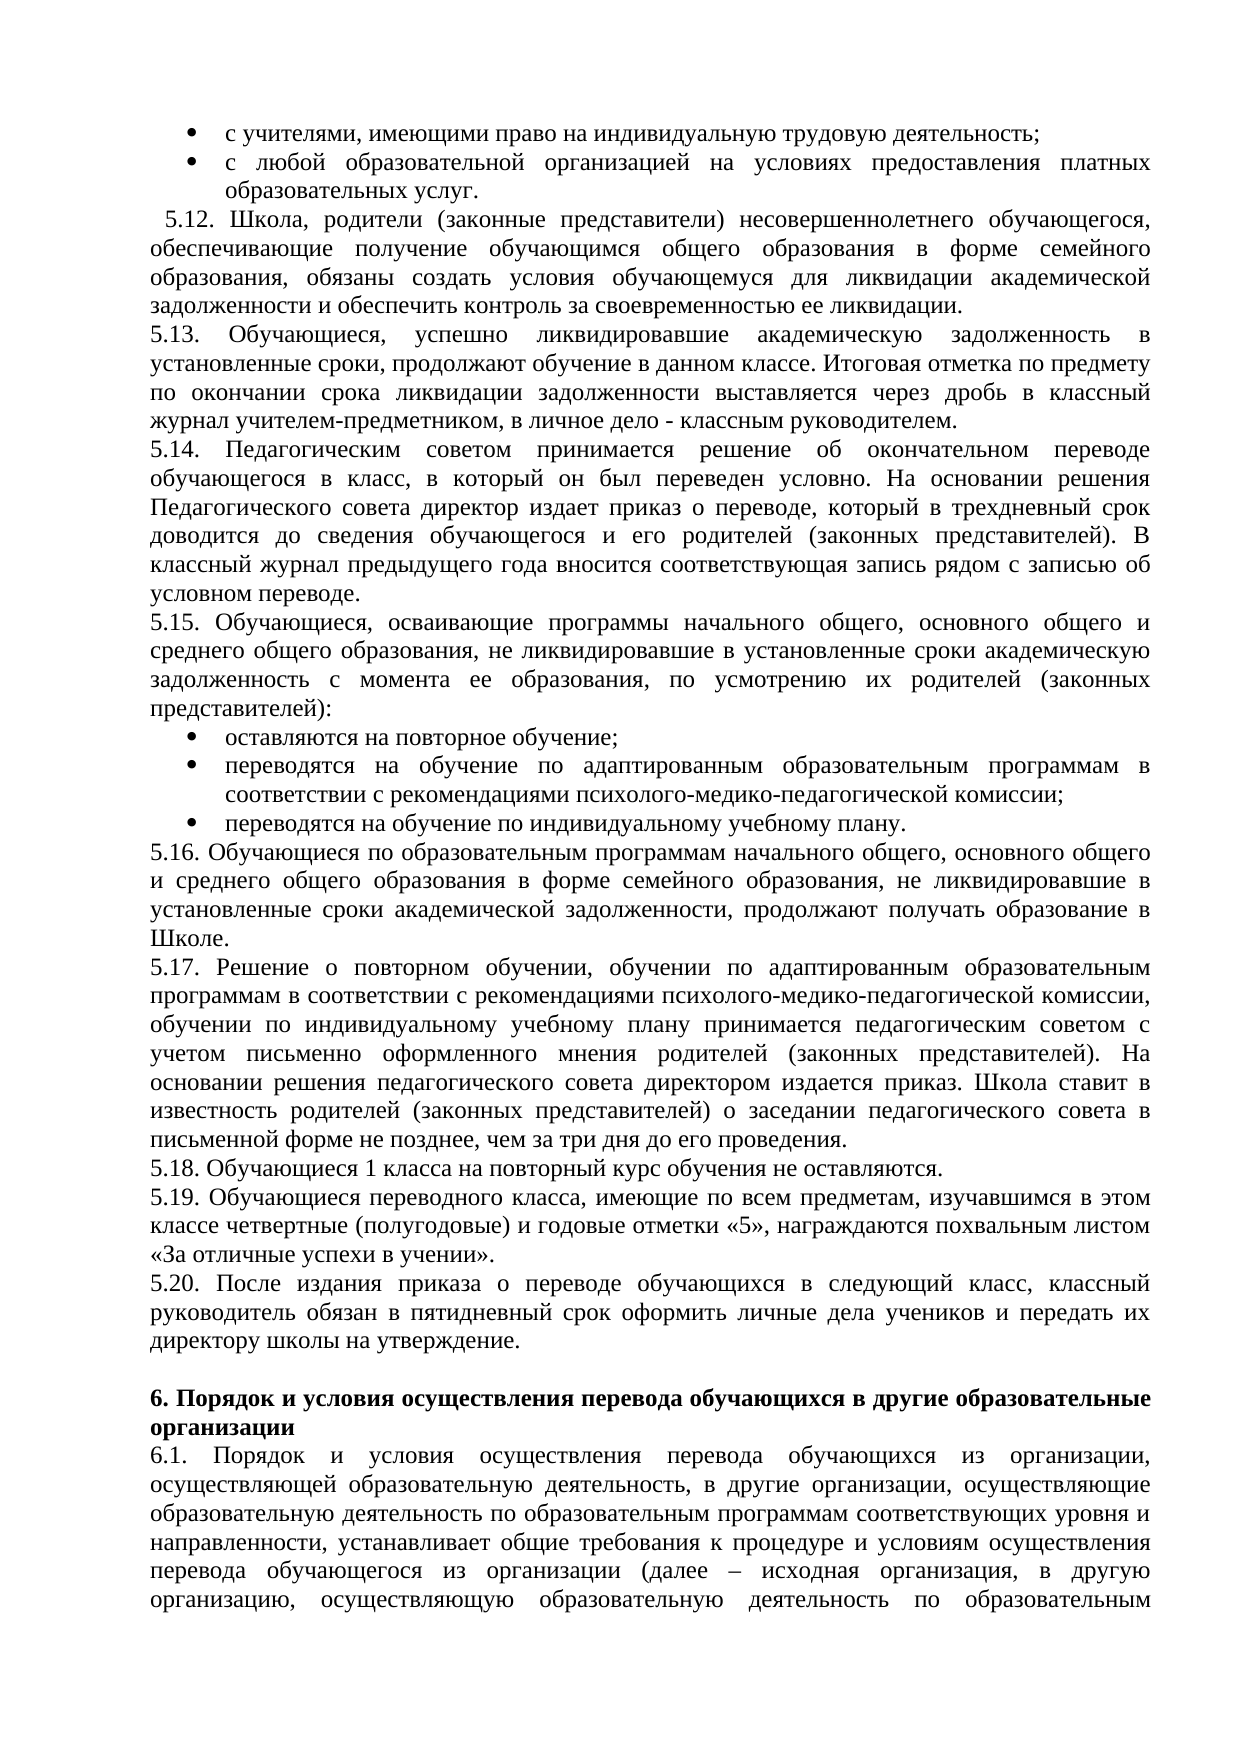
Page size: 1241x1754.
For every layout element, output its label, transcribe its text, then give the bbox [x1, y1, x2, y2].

text 5.15. Обучающиеся, осваивающие программы начального общего, основного общего и среднего общего образования, не ликвидировавшие в установленные сроки академическую задолженность с момента ее образования, по усмотрению их родителей (законных представителей): [150, 607, 1152, 722]
text 5.13. Обучающиеся, успешно ликвидировавшие академическую задолженность в установленные сроки, продолжают обучение в данном классе. Итоговая отметка по предмету по окончании срока ликвидации задолженности выставляется через дробь в классный журнал учителем-предметником, в личное дело - классным руководителем. [150, 319, 1152, 434]
text 5.12. Школа, родители (законные представители) несовершеннолетнего обучающегося, обеспечивающие получение обучающимся общего образования в форме семейного образования, обязаны создать условия обучающемуся для ликвидации академической задолженности и обеспечить контроль за своевременностью ее ликвидации. [150, 204, 1152, 319]
text 5.19. Обучающиеся переводного класса, имеющие по всем предметам, изучавшимся в этом классе четвертные (полугодовые) и годовые отметки «5», награждаются похвальным листом «За отличные успехи в учении». [150, 1182, 1152, 1268]
list с учителями, имеющими право на индивидуальную трудовую деятельность; [187, 118, 1152, 147]
text 5.16. Обучающиеся по образовательным программам начального общего, основного общего и среднего общего образования в форме семейного образования, не ликвидировавшие в установленные сроки академической задолженности, продолжают получать образование в Школе. [150, 837, 1152, 952]
list с любой образовательной организацией на условиях предоставления платных образовательных услуг. [187, 147, 1152, 204]
text 5.20. После издания приказа о переводе обучающихся в следующий класс, классный руководитель обязан в пятидневный срок оформить личные дела учеников и передать их директору школы на утверждение. [150, 1268, 1152, 1354]
text 6. Порядок и условия осуществления перевода обучающихся в другие образовательные организации [150, 1383, 1152, 1441]
text 5.17. Решение о повторном обучении, обучении по адаптированным образовательным программам в соответствии с рекомендациями психолого-медико-педагогической комиссии, обучении по индивидуальному учебному плану принимается педагогическим советом с учетом письменно оформленного мнения родителей (законных представителей). На основании решения педагогического совета директором издается приказ. Школа ставит в известность родителей (законных представителей) о заседании педагогического совета в письменной форме не позднее, чем за три дня до его проведения. [150, 952, 1152, 1153]
text 5.18. Обучающиеся 1 класса на повторный курс обучения не оставляются. [150, 1153, 1152, 1182]
list переводятся на обучение по адаптированным образовательным программам в соответствии с рекомендациями психолого-медико-педагогической комиссии; [187, 751, 1152, 808]
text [150, 1441, 1152, 1613]
list оставляются на повторное обучение; [187, 722, 1152, 751]
list переводятся на обучение по индивидуальному учебному плану. [187, 808, 1152, 837]
text 5.14. Педагогическим советом принимается решение об окончательном переводе обучающегося в класс, в который он был переведен условно. На основании решения Педагогического совета директор издает приказ о переводе, который в трехдневный срок доводится до сведения обучающегося и его родителей (законных представителей). В классный журнал предыдущего года вносится соответствующая запись рядом с записью об условном переводе. [150, 434, 1152, 607]
